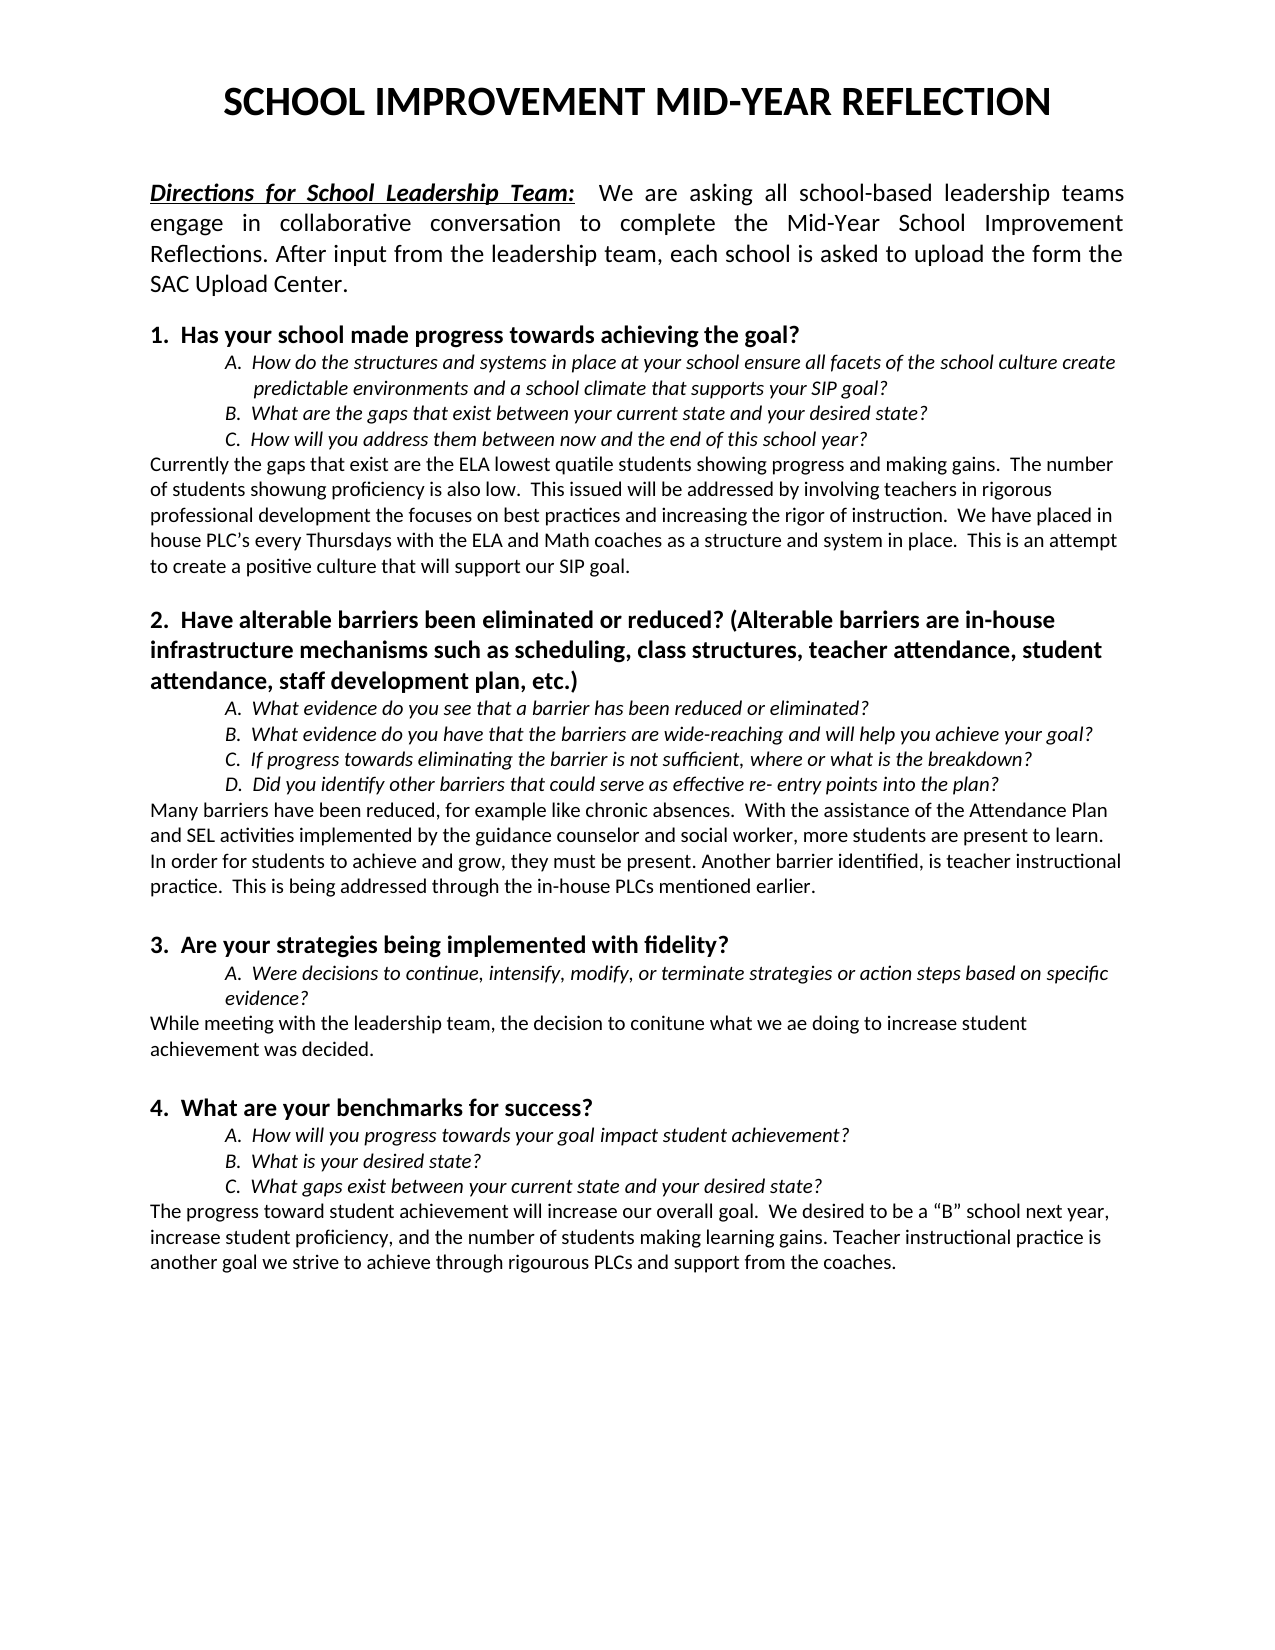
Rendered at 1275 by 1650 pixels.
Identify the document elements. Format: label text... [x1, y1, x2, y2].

text Many barriers have been reduced, for example like chronic absences. With the assistance of the Attendance Plan and SEL activities implemented by the guidance counselor and social worker, more students are present to learn. In order for students to achieve and grow, they must be present. Another barrier identified, is teacher instructional practice. This is being addressed through the in-house PLCs mentioned earlier. [150, 797, 1125, 899]
text B. What evidence do you have that the barriers are wide-reaching and will help you achieve your goal? [150, 721, 1125, 746]
text A. How do the structures and systems in place at your school ensure all facets of the school culture create [150, 349, 1125, 375]
text Directions for School Leadership Team: We are asking all school-based leadership teams engage in collaborative conversation to complete the Mid-Year School Improvement Reflections. After input from the leadership team, each school is asked to upload the form the SAC Upload Center. [150, 177, 1125, 299]
text A. Were decisions to continue, intensify, modify, or terminate strategies or action steps based on specific evidence? [225, 960, 1125, 1011]
text A. What evidence do you see that a barrier has been reduced or eliminated? [150, 695, 1125, 721]
text predictable environments and a school climate that supports your SIP goal? [150, 375, 1125, 400]
text While meeting with the leadership team, the decision to conitune what we ae doing to increase student achievement was decided. [150, 1011, 1125, 1061]
text C. How will you address them between now and the end of this school year? [150, 426, 1125, 451]
text B. What is your desired state? [225, 1148, 1125, 1173]
text Currently the gaps that exist are the ELA lowest quatile students showing progress and making gains. The number of students showung proficiency is also low. This issued will be addressed by involving teachers in rigorous professional development the focuses on best practices and increasing the rigor of instruction. We have placed in house PLC’s every Thursdays with the ELA and Math coaches as a structure and system in place. This is an attempt to create a positive culture that will support our SIP goal. [150, 451, 1125, 578]
text B. What are the gaps that exist between your current state and your desired state? [150, 400, 1125, 426]
text A. How will you progress towards your goal impact student achievement? [225, 1122, 1125, 1148]
text 1. Has your school made progress towards achieving the goal? [150, 319, 1125, 349]
text C. What gaps exist between your current state and your desired state? [225, 1173, 1125, 1199]
text D. Did you identify other barriers that could serve as effective re- entry points into the plan? [150, 772, 1125, 797]
text The progress toward student achievement will increase our overall goal. We desired to be a “B” school next year, increase student proficiency, and the number of students making learning gains. Teacher instructional practice is another goal we strive to achieve through rigourous PLCs and support from the coaches. [150, 1199, 1125, 1275]
text 3. Are your strategies being implemented with fidelity? [150, 929, 1125, 960]
text 2. Have alterable barriers been eliminated or reduced? (Alterable barriers are in-house infrastructure mechanisms such as scheduling, class structures, teacher attendance, student attendance, staff development plan, etc.) [150, 604, 1125, 695]
text SCHOOL IMPROVEMENT MID-YEAR REFLECTION [150, 75, 1125, 126]
text C. If progress towards eliminating the barrier is not sufficient, where or what is the breakdown? [150, 746, 1125, 772]
text 4. What are your benchmarks for success? [150, 1092, 1125, 1122]
